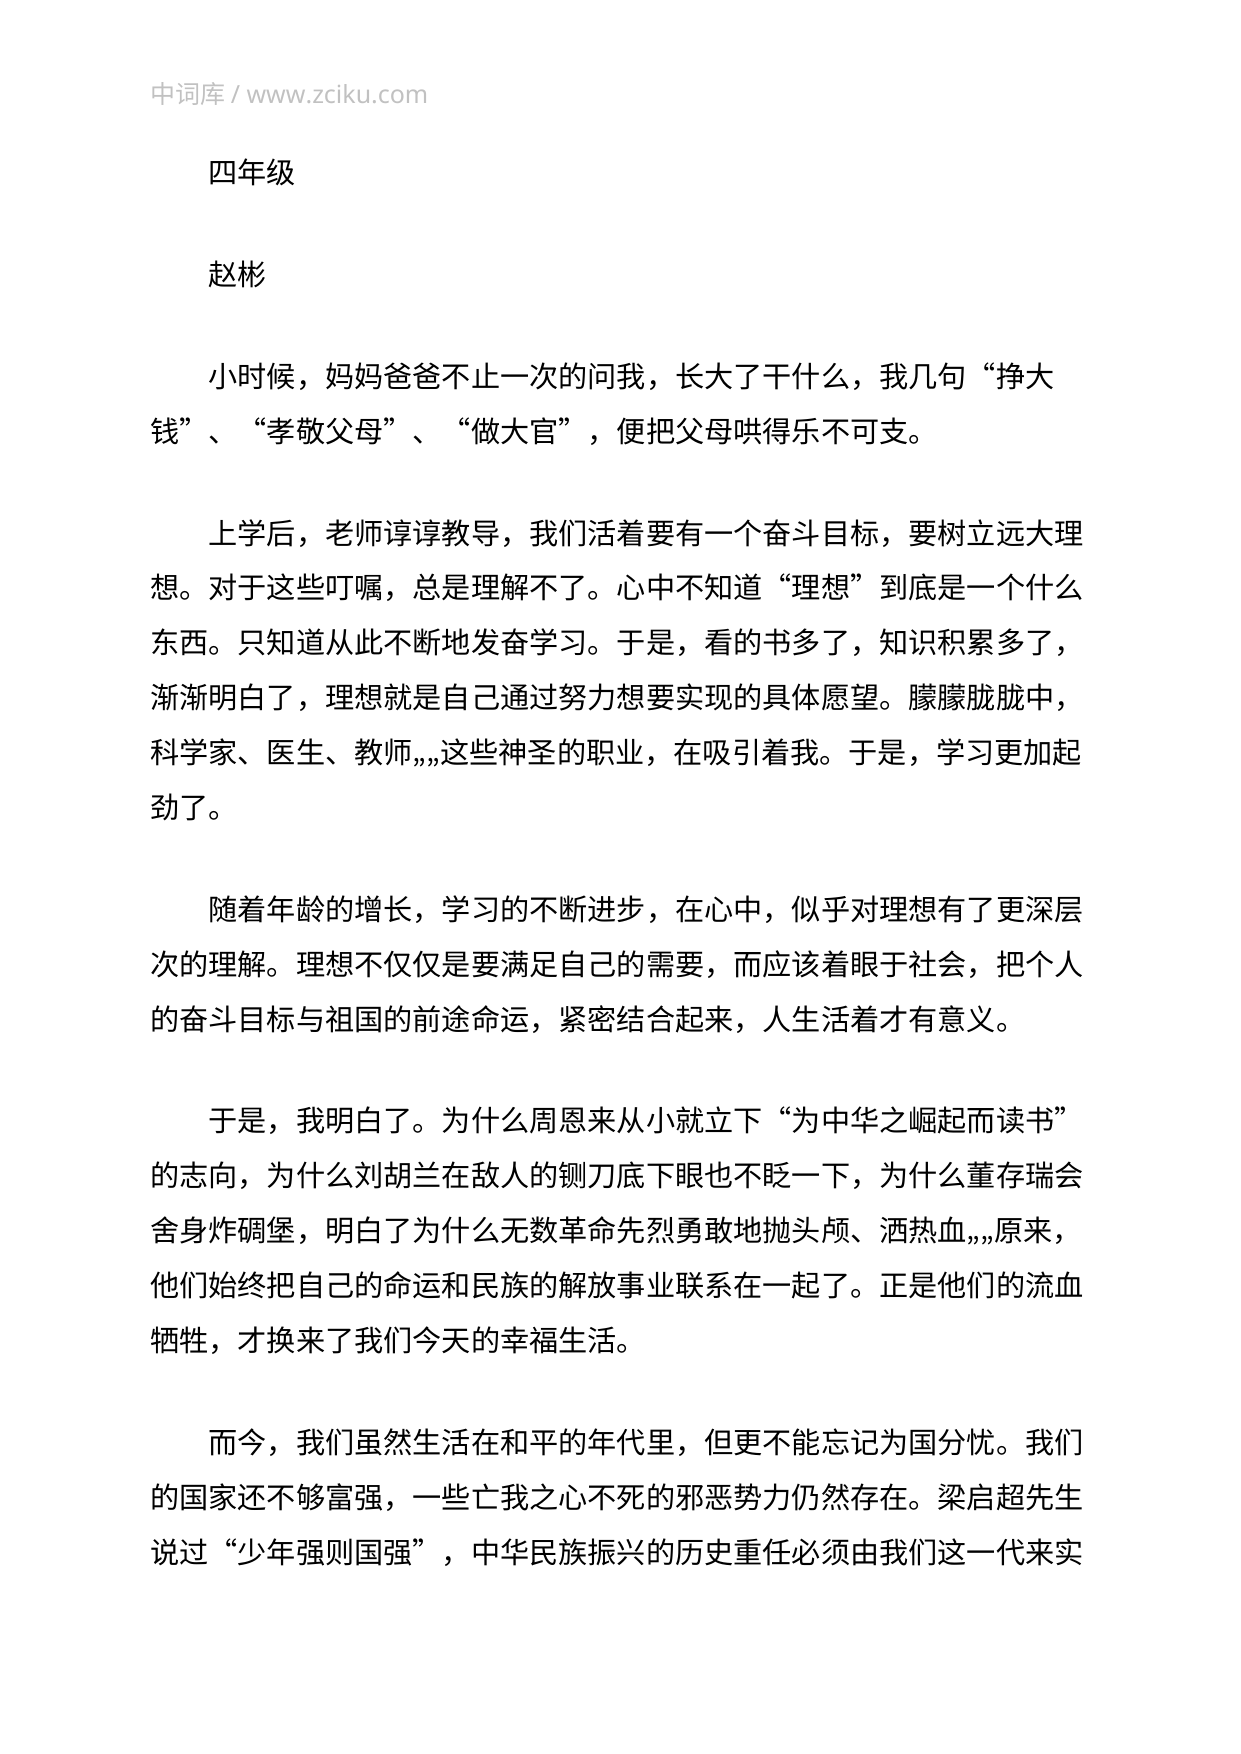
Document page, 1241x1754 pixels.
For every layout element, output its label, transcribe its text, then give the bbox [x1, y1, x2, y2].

text 小时候，妈妈爸爸不止一次的问我，长大了干什么，我几句“挣大钱”、“孝敬父母”、“做大官”，便把父母哄得乐不可支。 [150, 353, 1090, 451]
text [150, 1419, 1090, 1571]
text 于是，我明白了。为什么周恩来从小就立下“为中华之崛起而读书”的志向，为什么刘胡兰在敌人的铡刀底下眼也不眨一下，为什么董存瑞会舍身炸碉堡，明白了为什么无数革命先烈勇敢地抛头颅、洒热血„„原来，他们始终把自己的命运和民族的解放事业联系在一起了。正是他们的流血牺牲，才换来了我们今天的幸福生活。 [150, 1098, 1090, 1360]
text 随着年龄的增长，学习的不断进步，在心中，似乎对理想有了更深层次的理解。理想不仅仅是要满足自己的需要，而应该着眼于社会，把个人的奋斗目标与祖国的前途命运，紧密结合起来，人生活着才有意义。 [150, 886, 1090, 1038]
text 四年级 [150, 150, 1090, 192]
text 赵彬 [150, 252, 1090, 294]
text 上学后，老师谆谆教导，我们活着要有一个奋斗目标，要树立远大理想。对于这些叮嘱，总是理解不了。心中不知道“理想”到底是一个什么东西。只知道从此不断地发奋学习。于是，看的书多了，知识积累多了，渐渐明白了，理想就是自己通过努力想要实现的具体愿望。朦朦胧胧中，科学家、医生、教师„„这些神圣的职业，在吸引着我。于是，学习更加起劲了。 [150, 510, 1090, 827]
